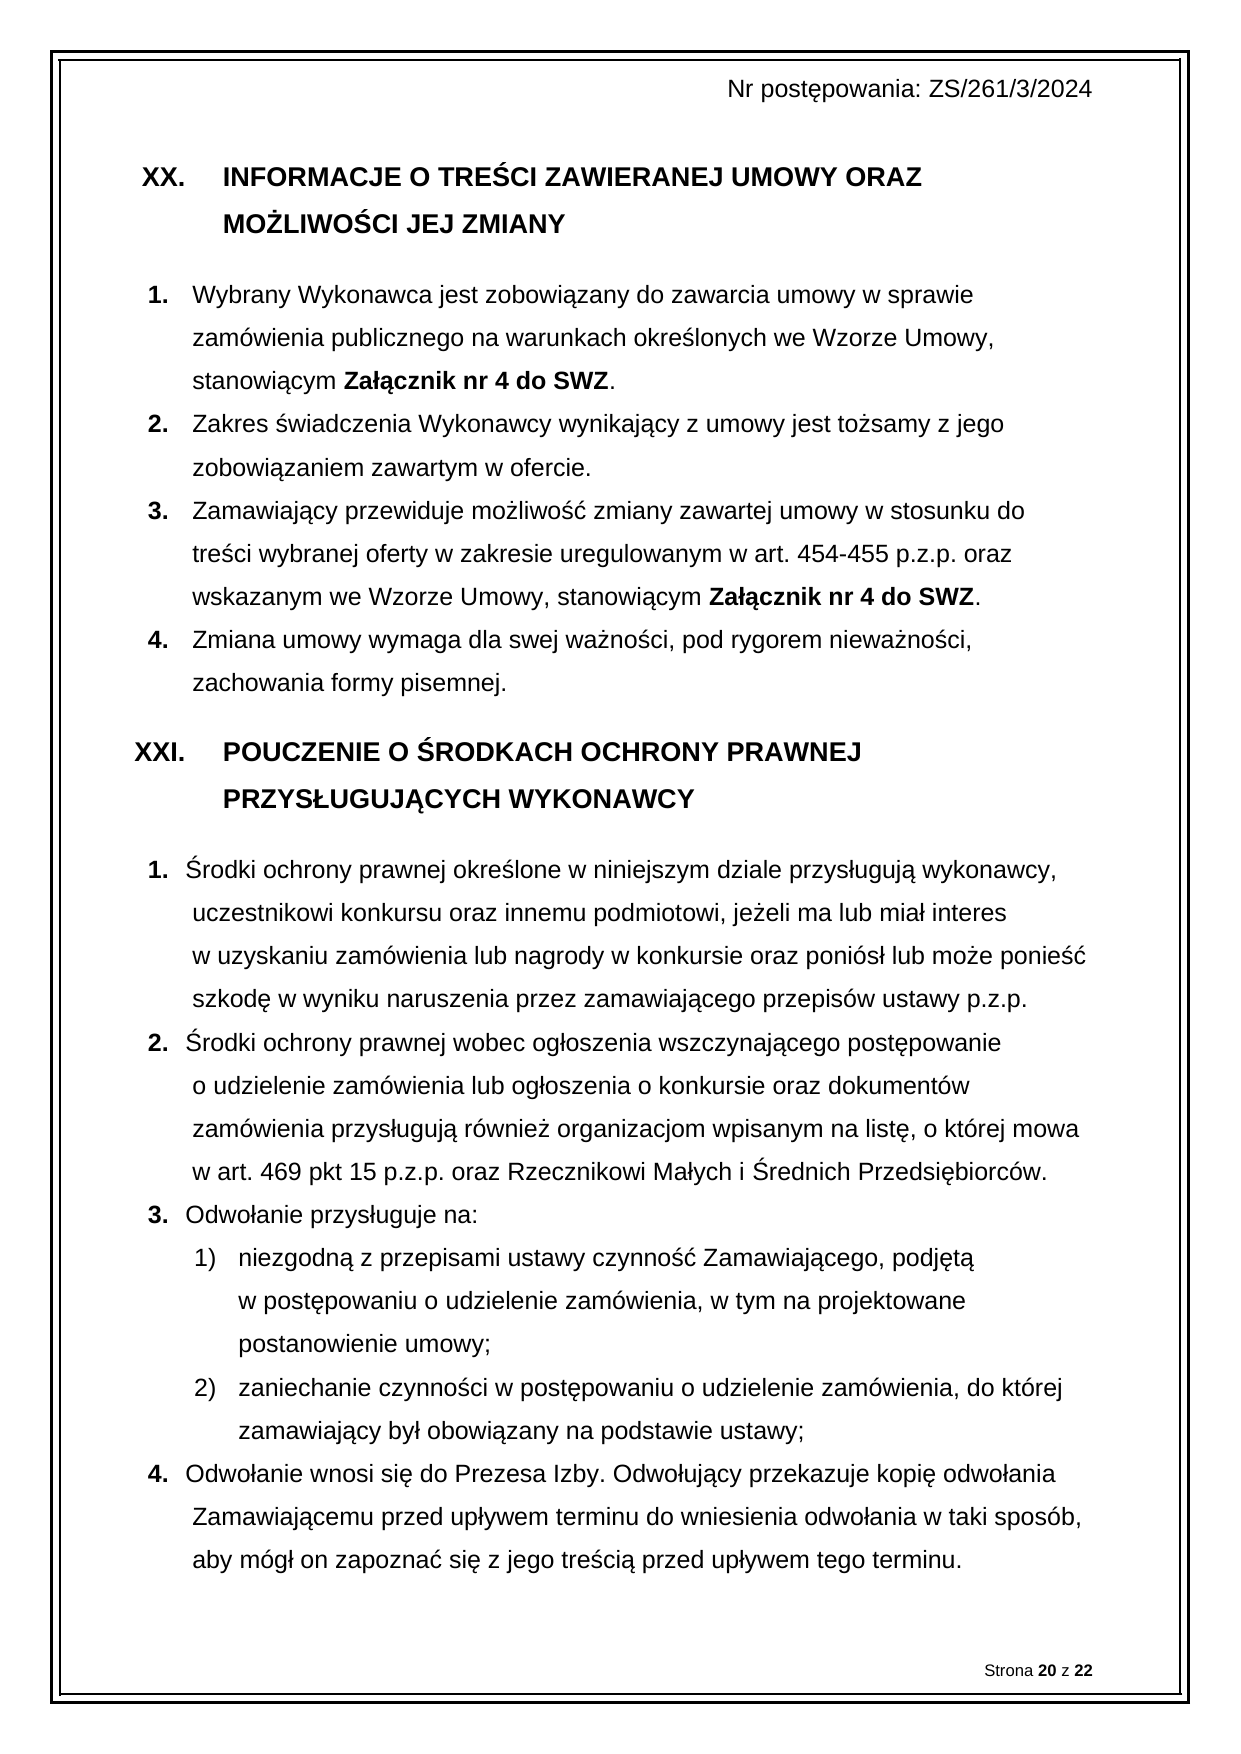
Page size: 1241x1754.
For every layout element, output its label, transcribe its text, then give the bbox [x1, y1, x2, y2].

list Odwołanie przysługuje na: [148, 1200, 1092, 1229]
text 2) zaniechanie czynności w postępowaniu o udzielenie zamówienia, do której zamawiający był obowiązany na podstawie ustawy; [194, 1373, 1092, 1444]
list Odwołanie wnosi się do Prezesa Izby. Odwołujący przekazuje kopię odwołania Zamawiającemu przed upływem terminu do wniesienia odwołania w taki sposób, aby mógł on zapoznać się z jego treścią przed upływem tego terminu. [148, 1459, 1092, 1574]
text 1) niezgodną z przepisami ustawy czynność Zamawiającego, podjętą w postępowaniu o udzielenie zamówienia, w tym na projektowane postanowienie umowy; [194, 1243, 1092, 1358]
subtitle POUCZENIE O ŚRODKACH OCHRONY PRAWNEJ PRZYSŁUGUJĄCYCH WYKONAWCY [185, 736, 1092, 814]
list Środki ochrony prawnej określone w niniejszym dziale przysługują wykonawcy, uczestnikowi konkursu oraz innemu podmiotowi, jeżeli ma lub miał interes w uzyskaniu zamówienia lub nagrody w konkursie oraz poniósł lub może ponieść szkodę w wyniku naruszenia przez zamawiającego przepisów ustawy p.z.p. [148, 855, 1092, 1013]
subtitle INFORMACJE O TREŚCI ZAWIERANEJ UMOWY ORAZ MOŻLIWOŚCI JEJ ZMIANY [185, 161, 1092, 239]
list Zmiana umowy wymaga dla swej ważności, pod rygorem nieważności, zachowania formy pisemnej. [148, 625, 1092, 697]
list Wybrany Wykonawca jest zobowiązany do zawarcia umowy w sprawie zamówienia publicznego na warunkach określonych we Wzorze Umowy, stanowiącym Załącznik nr 4 do SWZ. [148, 280, 1092, 395]
list Zakres świadczenia Wykonawcy wynikający z umowy jest tożsamy z jego zobowiązaniem zawartym w ofercie. [148, 409, 1092, 481]
list Zamawiający przewiduje możliwość zmiany zawartej umowy w stosunku do treści wybranej oferty w zakresie uregulowanym w art. 454-455 p.z.p. oraz wskazanym we Wzorze Umowy, stanowiącym Załącznik nr 4 do SWZ. [148, 496, 1092, 611]
list Środki ochrony prawnej wobec ogłoszenia wszczynającego postępowanie o udzielenie zamówienia lub ogłoszenia o konkursie oraz dokumentów zamówienia przysługują również organizacjom wpisanym na listę, o której mowa w art. 469 pkt 15 p.z.p. oraz Rzecznikowi Małych i Średnich Przedsiębiorców. [148, 1028, 1092, 1186]
